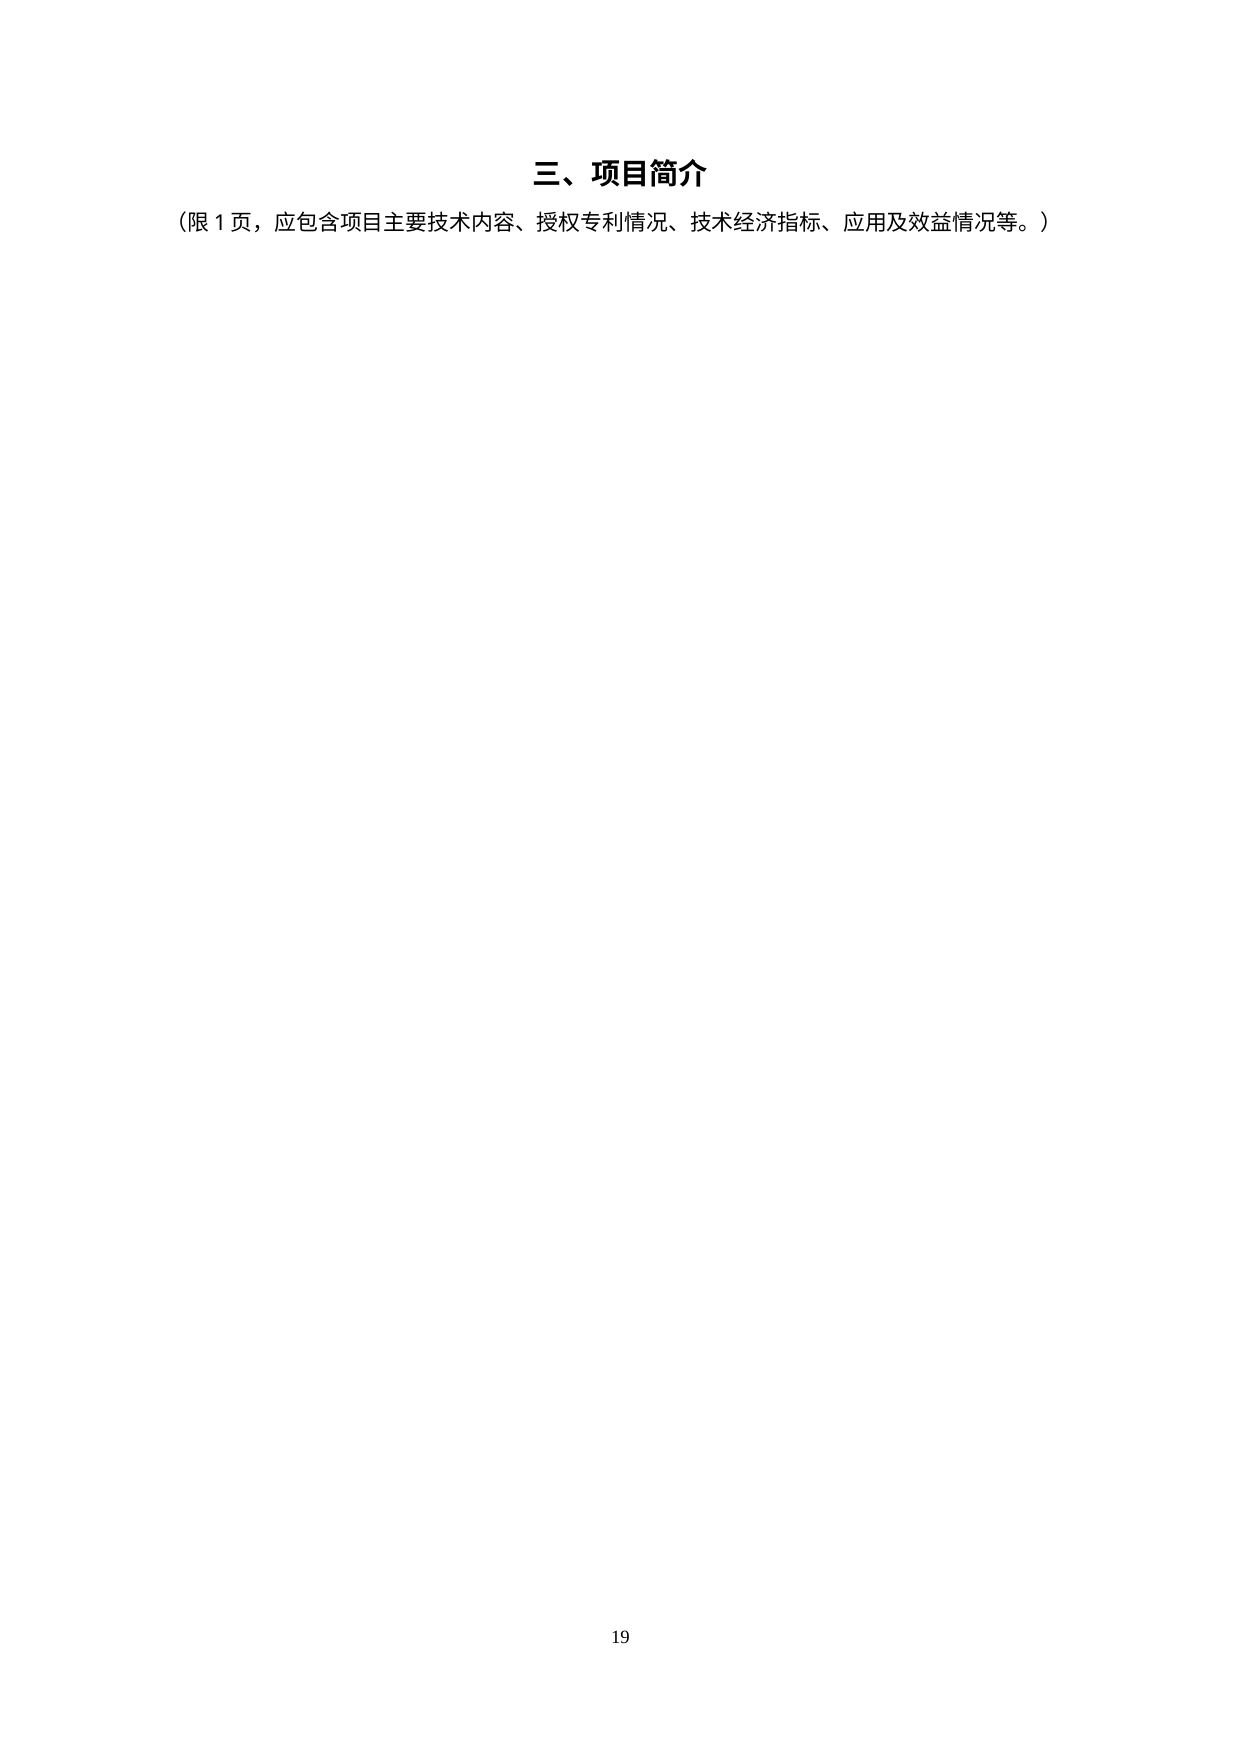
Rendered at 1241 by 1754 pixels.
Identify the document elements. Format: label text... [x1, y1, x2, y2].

text 三、项目简介 [165, 148, 1075, 193]
text （限1页，应包含项目主要技术内容、授权专利情况、技术经济指标、应用及效益情况等。） [165, 193, 1075, 239]
